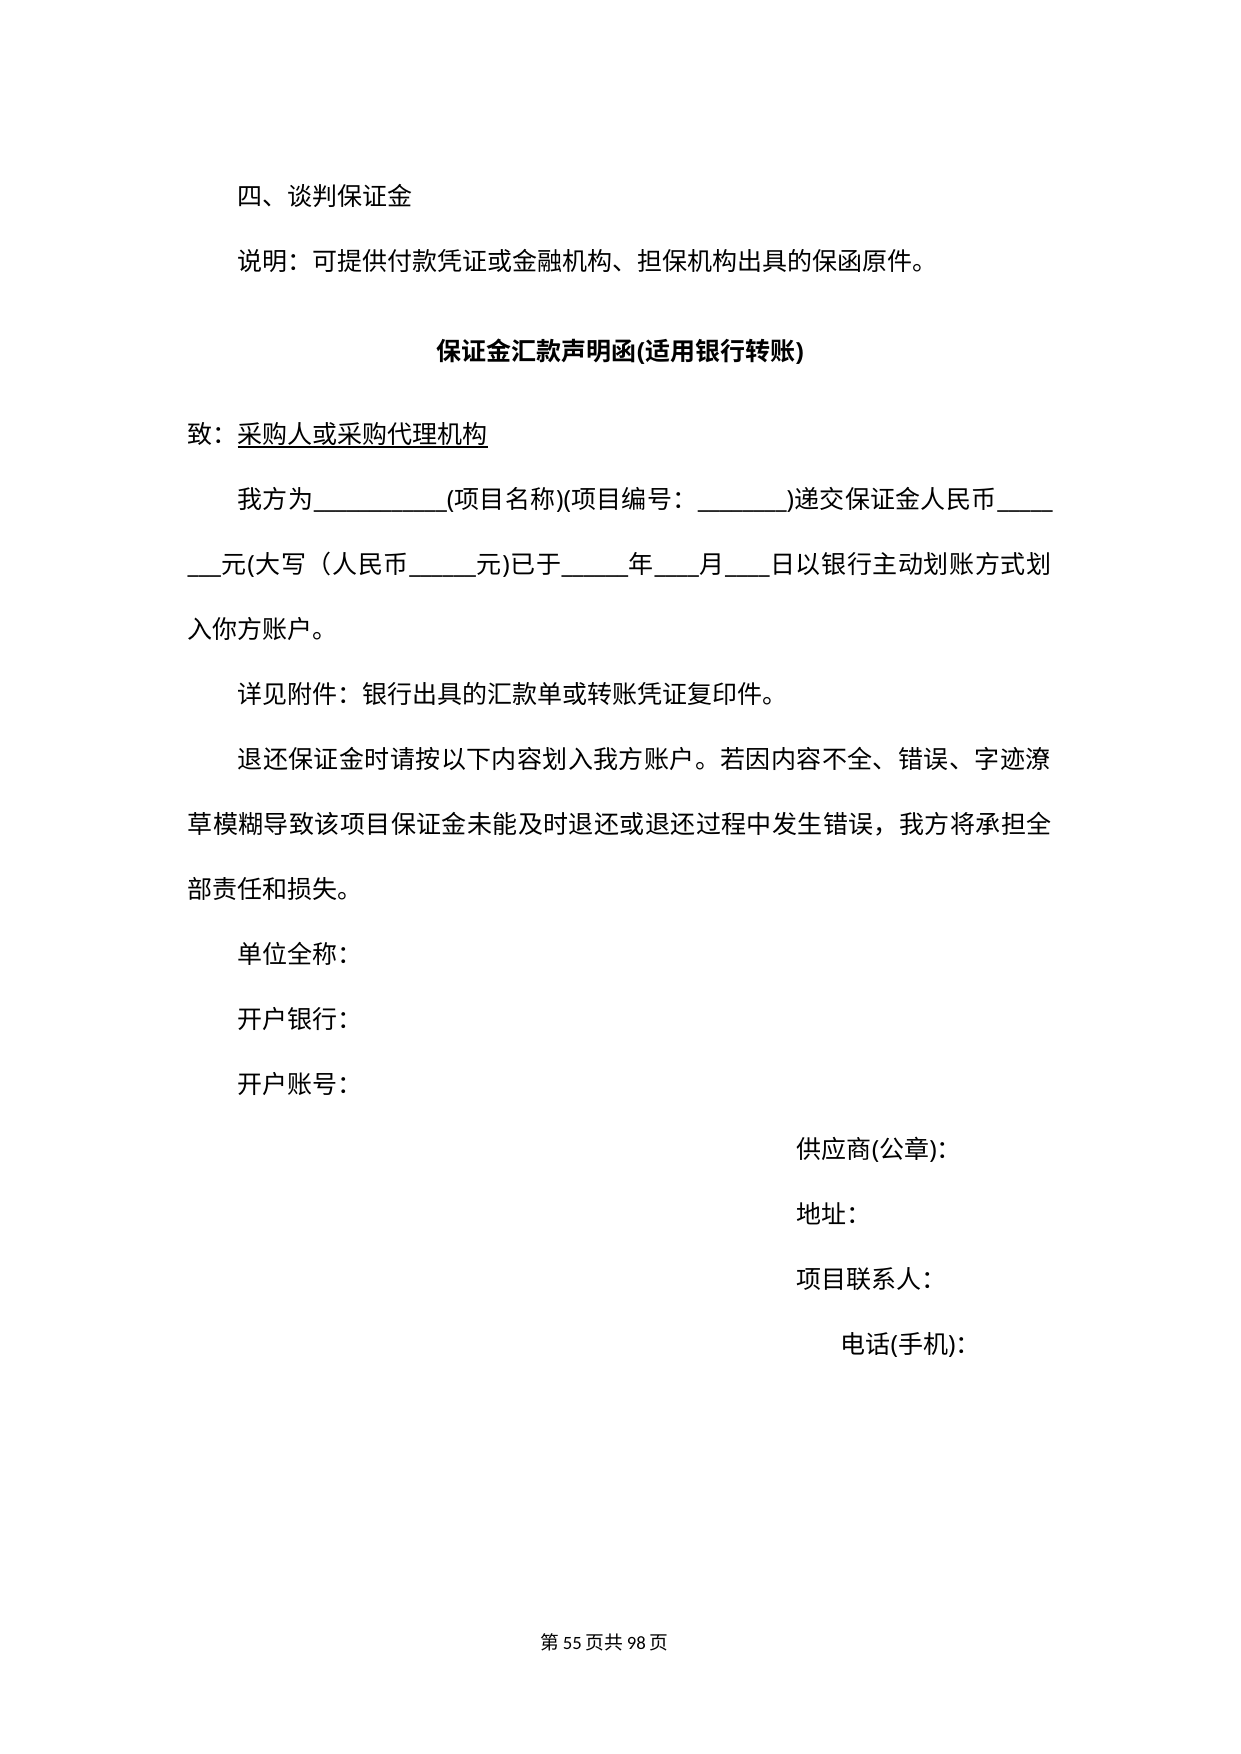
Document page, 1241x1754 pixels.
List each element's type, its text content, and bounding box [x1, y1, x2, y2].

subtitle 保证金汇款声明函(适用银行转账) [187, 317, 1053, 382]
text 单位全称： [187, 921, 1053, 986]
text 说明：可提供付款凭证或金融机构、担保机构出具的保函原件。 [187, 227, 1053, 292]
text 地址： [187, 1181, 1053, 1246]
text 退还保证金时请按以下内容划入我方账户。若因内容不全、错误、字迹潦草模糊导致该项目保证金未能及时退还或退还过程中发生错误，我方将承担全部责任和损失。 [187, 726, 1053, 921]
text 开户银行： [187, 986, 1053, 1051]
text 开户账号： [187, 1051, 1053, 1116]
text 我方为____________(项目名称)(项目编号：________)递交保证金人民币________元(大写（人民币______元)已于______年____月____日以银行主动划账方式划入你方账户。 [187, 466, 1053, 661]
text 供应商(公章)： [187, 1116, 1053, 1181]
text 致：采购人或采购代理机构 [187, 401, 1053, 466]
text 项目联系人： [187, 1246, 1053, 1311]
text 详见附件：银行出具的汇款单或转账凭证复印件。 [187, 661, 1053, 726]
text 四、谈判保证金 [187, 162, 1053, 227]
text 电话(手机)： [187, 1311, 1053, 1376]
